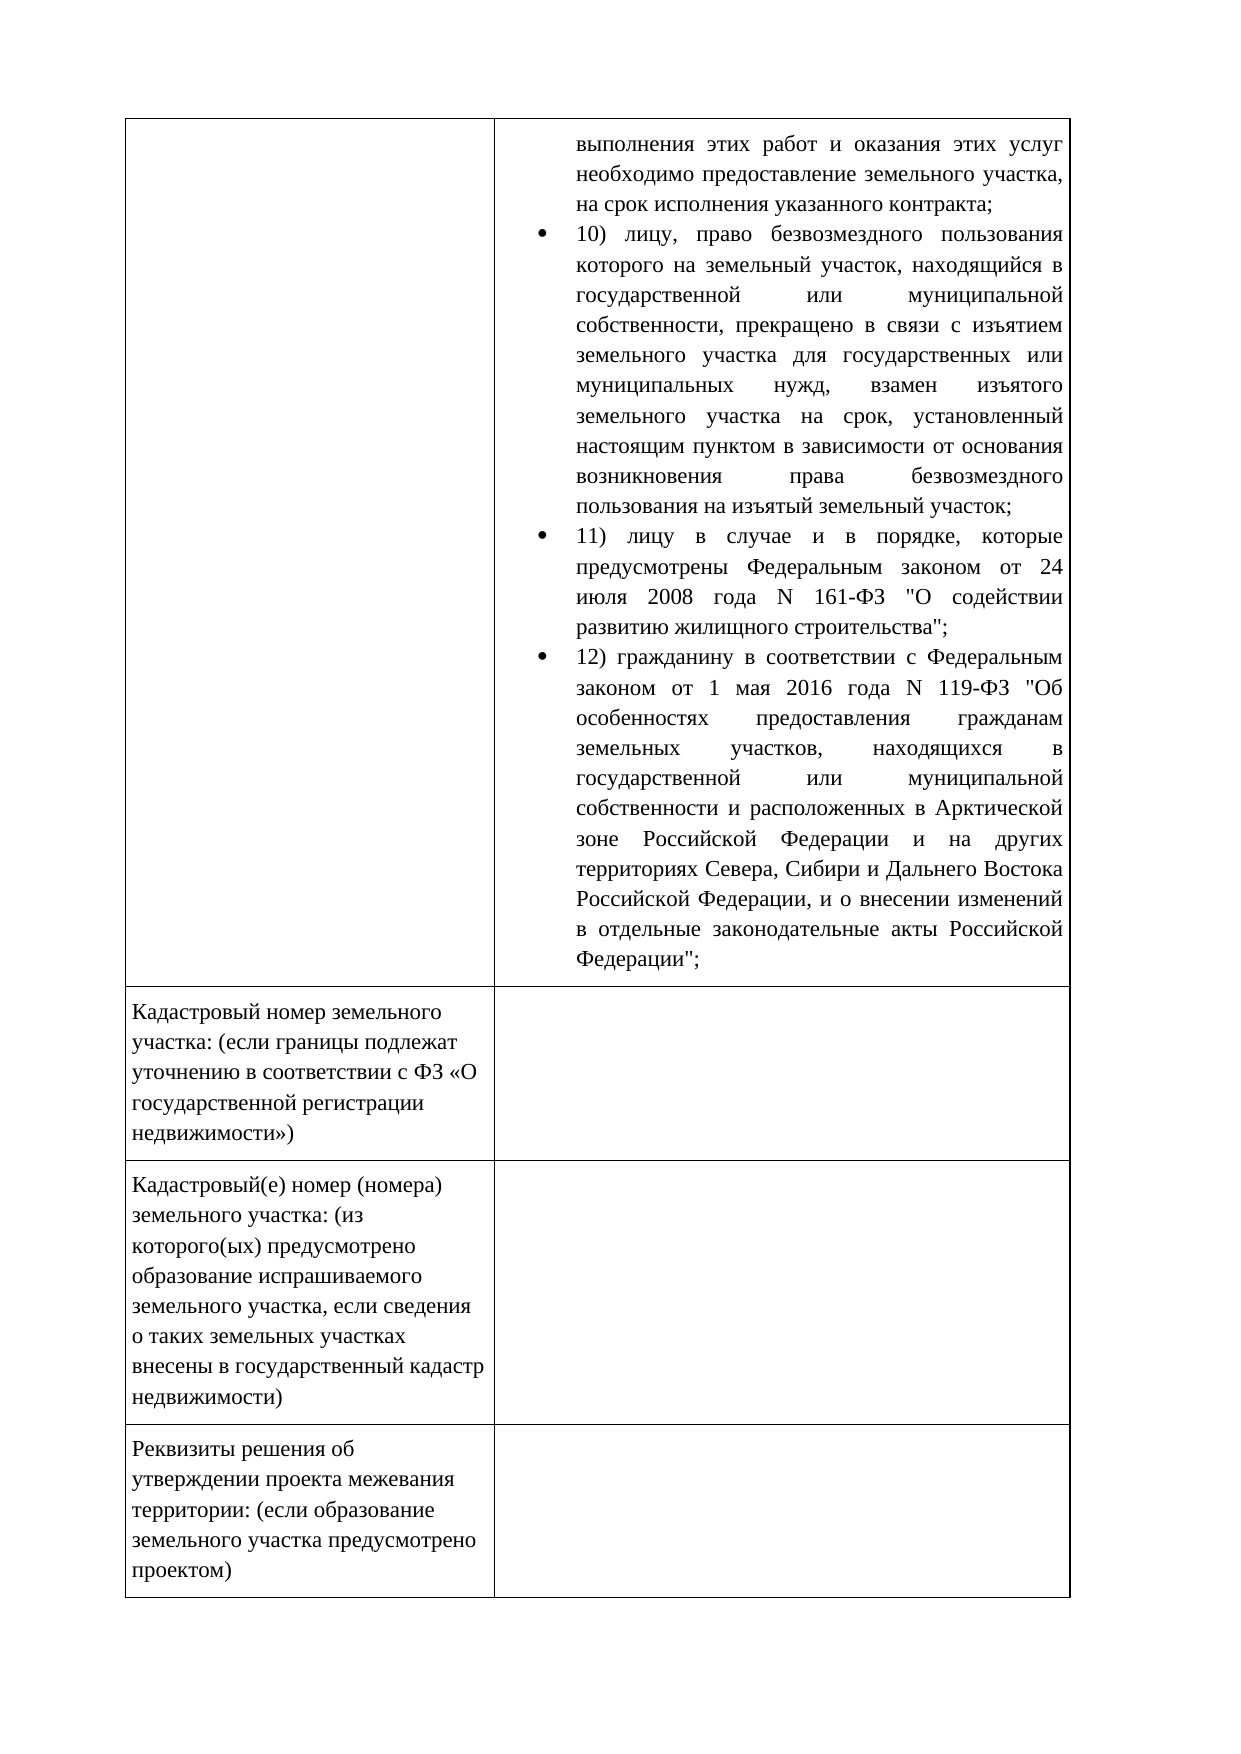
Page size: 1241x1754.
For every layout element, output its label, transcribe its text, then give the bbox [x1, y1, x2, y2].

table_cell [495, 1425, 1069, 1597]
table_cell [495, 1161, 1069, 1423]
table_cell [495, 119, 1069, 986]
table_cell [495, 987, 1069, 1159]
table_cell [126, 119, 494, 986]
table_cell Кадастровый номер земельного участка: (если границы подлежат уточнению в соответствии с ФЗ «О государственной регистрации недвижимости») [126, 987, 494, 1159]
table_cell Реквизиты решения об утверждении проекта межевания территории: (если образование земельного участка предусмотрено проектом) [126, 1425, 494, 1597]
table_cell Кадастровый(е) номер (номера) земельного участка: (из которого(ых) предусмотрено образование испрашиваемого земельного участка, если сведения о таких земельных участках внесены в государственный кадастр недвижимости) [126, 1161, 494, 1423]
